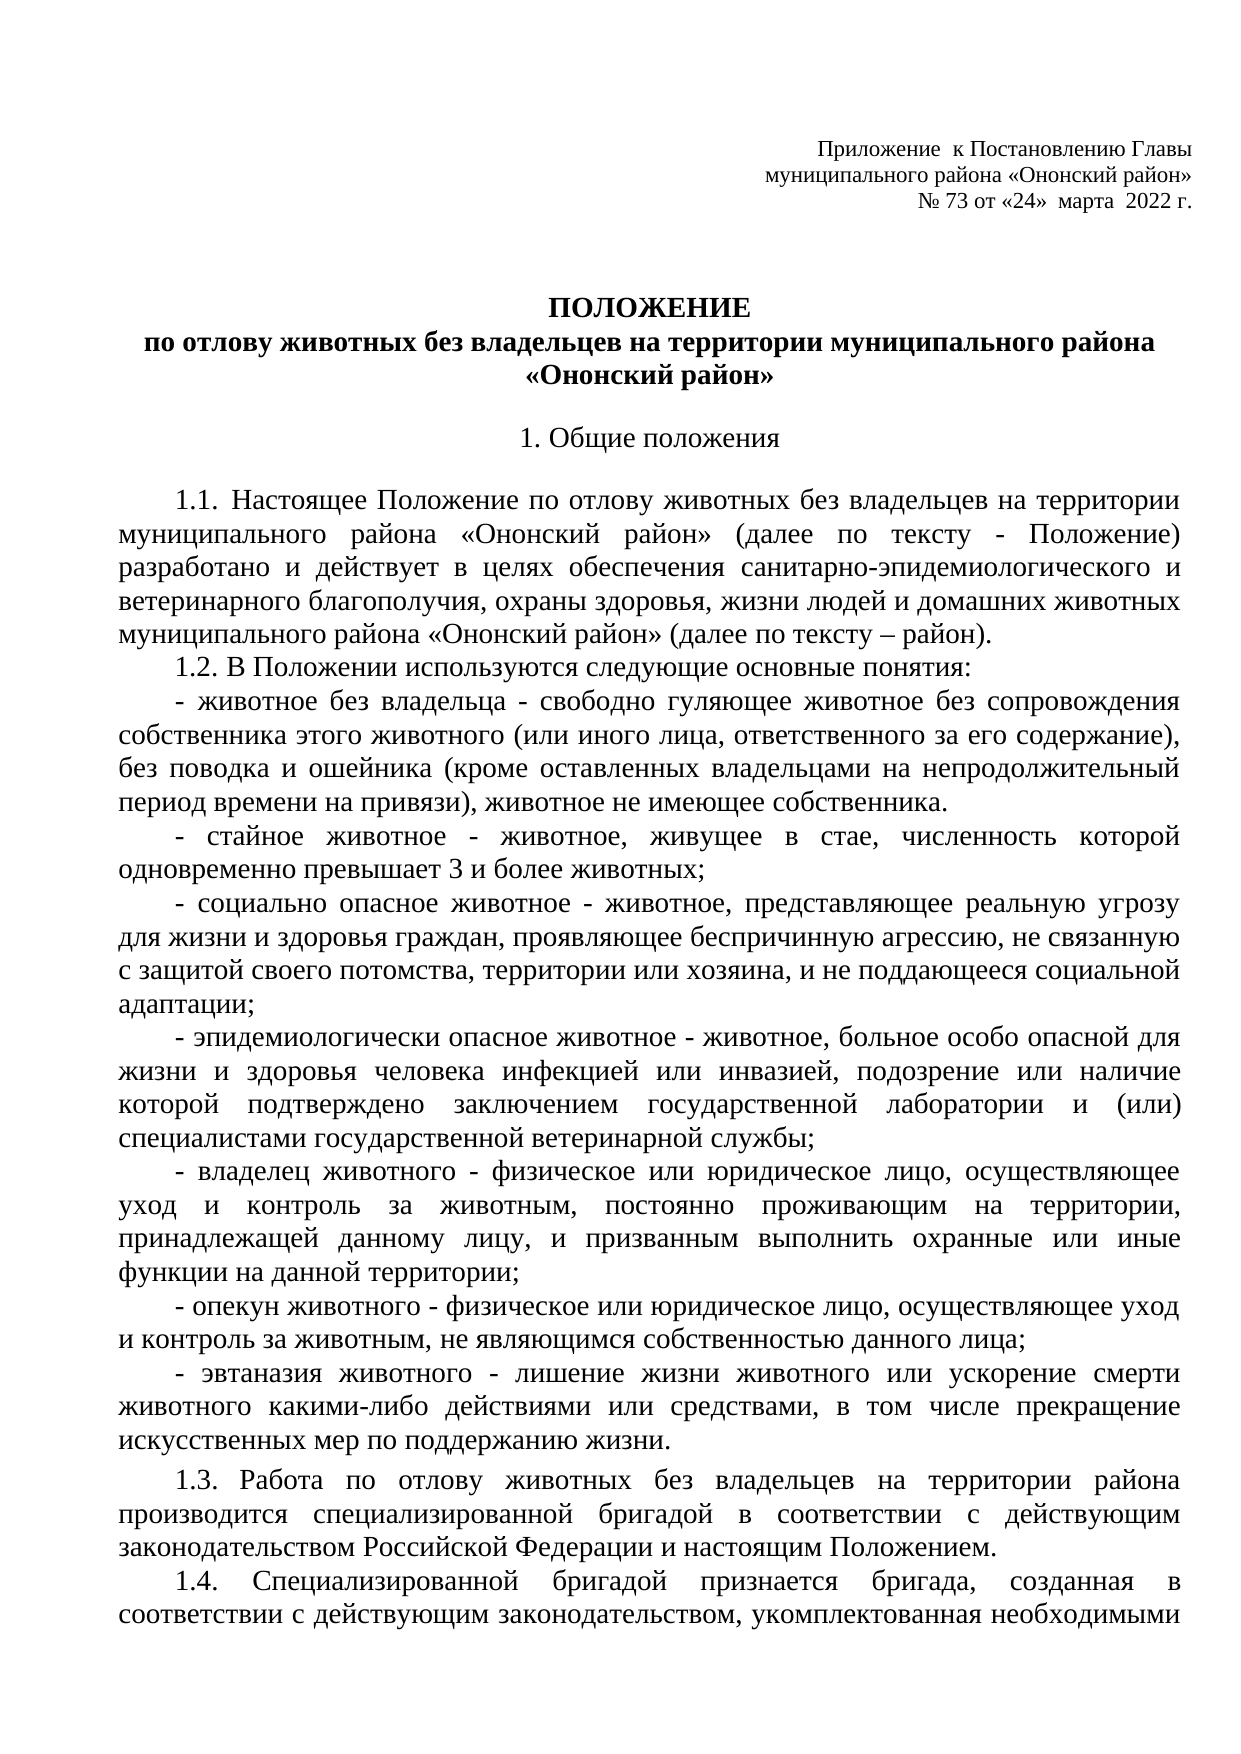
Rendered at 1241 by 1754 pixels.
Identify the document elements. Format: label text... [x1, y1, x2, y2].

list Работа по отлову животных без владельцев на территории района производится специализированной бригадой в соответствии с действующим законодательством Российской Федерации и настоящим Положением. [118, 1462, 1181, 1563]
list опекун животного - физическое или юридическое лицо, осуществляющее уход и контроль за животным, не являющимся собственностью данного лица; [118, 1288, 1181, 1355]
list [118, 1563, 1181, 1630]
list социально опасное животное - животное, представляющее реальную угрозу для жизни и здоровья граждан, проявляющее беспричинную агрессию, не связанную с защитой своего потомства, территории или хозяина, и не поддающееся социальной адаптации; [118, 885, 1181, 1019]
text по отлову животных без владельцев на территории муниципального района «Ононский район» [140, 324, 1159, 391]
text муниципального района «Ононский район» [106, 161, 1192, 187]
text Приложение к Постановлению Главы [106, 135, 1192, 161]
list стайное животное - животное, живущее в стае, численность которой одновременно превышает 3 и более животных; [118, 818, 1181, 885]
list животное без владельца - свободно гуляющее животное без сопровождения собственника этого животного (или иного лица, ответственного за его содержание), без поводка и ошейника (кроме оставленных владельцами на непродолжительный период времени на привязи), животное не имеющее собственника. [118, 683, 1181, 818]
list эпидемиологически опасное животное - животное, больное особо опасной для жизни и здоровья человека инфекцией или инвазией, подозрение или наличие которой подтверждено заключением государственной лаборатории и (или) специалистами государственной ветеринарной службы; [118, 1019, 1182, 1153]
list Общие положения [519, 420, 1192, 453]
list Настоящее Положение по отлову животных без владельцев на территории муниципального района «Ононский район» (далее по тексту - Положение) разработано и действует в целях обеспечения санитарно-эпидемиологического и ветеринарного благополучия, охраны здоровья, жизни людей и домашних животных муниципального района «Ононский район» (далее по тексту – район). [118, 482, 1181, 650]
list владелец животного - физическое или юридическое лицо, осуществляющее уход и контроль за животным, постоянно проживающим на территории, принадлежащей данному лицу, и призванным выполнить охранные или иные функции на данной территории; [118, 1153, 1181, 1288]
text № 73 от «24» марта 2022 г. [106, 187, 1192, 214]
list В Положении используются следующие основные понятия: [174, 650, 1192, 683]
list эвтаназия животного - лишение жизни животного или ускорение смерти животного какими-либо действиями или средствами, в том числе прекращение искусственных мер по поддержанию жизни. [118, 1355, 1181, 1455]
text ПОЛОЖЕНИЕ [140, 290, 1159, 324]
